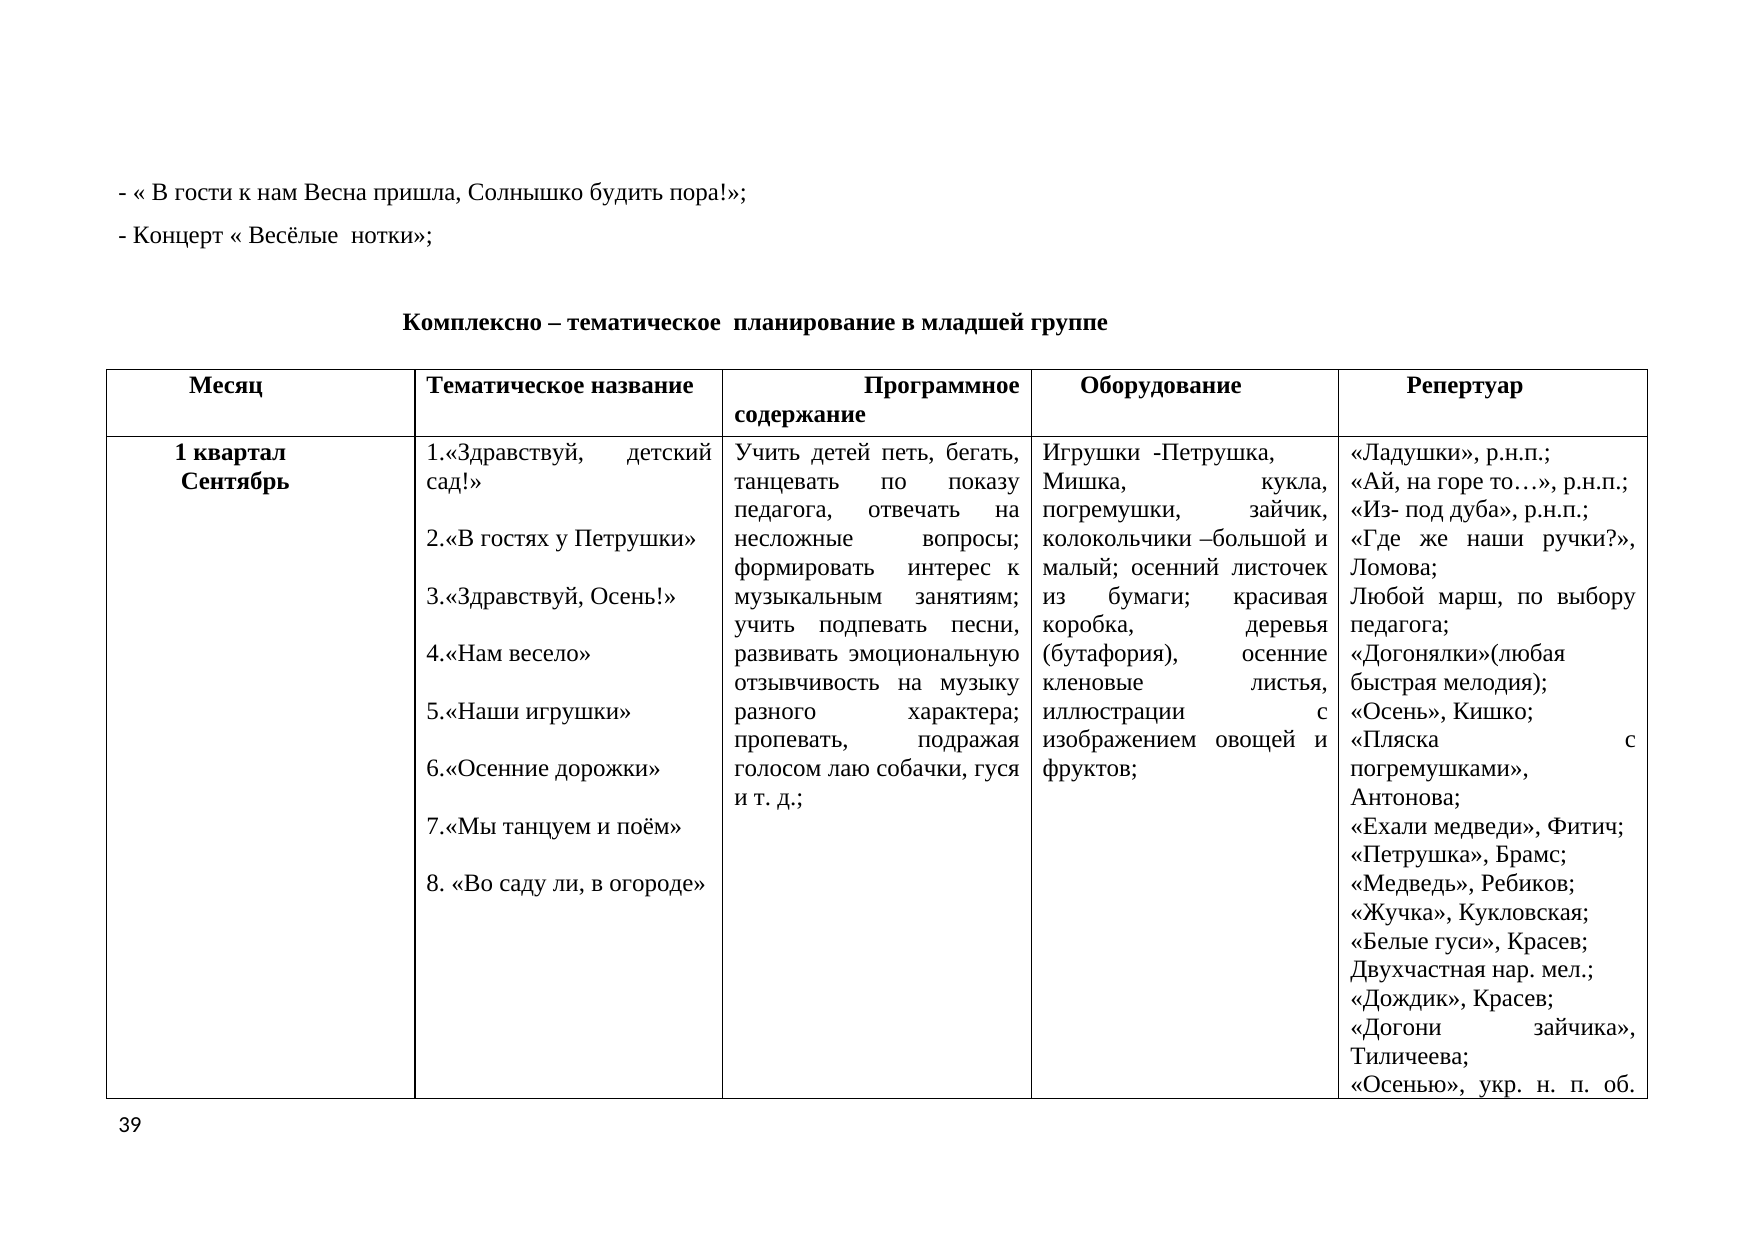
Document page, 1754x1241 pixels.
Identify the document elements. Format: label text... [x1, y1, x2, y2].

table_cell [416, 437, 722, 1098]
table_header Оборудование [1032, 370, 1338, 436]
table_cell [723, 437, 1031, 1098]
table_header Программное содержание [723, 370, 1031, 436]
text - Концерт « Весёлые нотки»; [118, 220, 1636, 249]
table_header Тематическое название [416, 370, 722, 436]
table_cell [1032, 437, 1338, 1098]
text - « В гости к нам Весна пришла, Солнышко будить пора!»; [118, 177, 1636, 206]
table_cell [1339, 437, 1647, 1098]
table_header Репертуар [1339, 370, 1647, 436]
text Комплексно – тематическое планирование в младшей группе [118, 307, 1636, 335]
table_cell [107, 437, 414, 1098]
table_header Месяц [107, 370, 414, 436]
